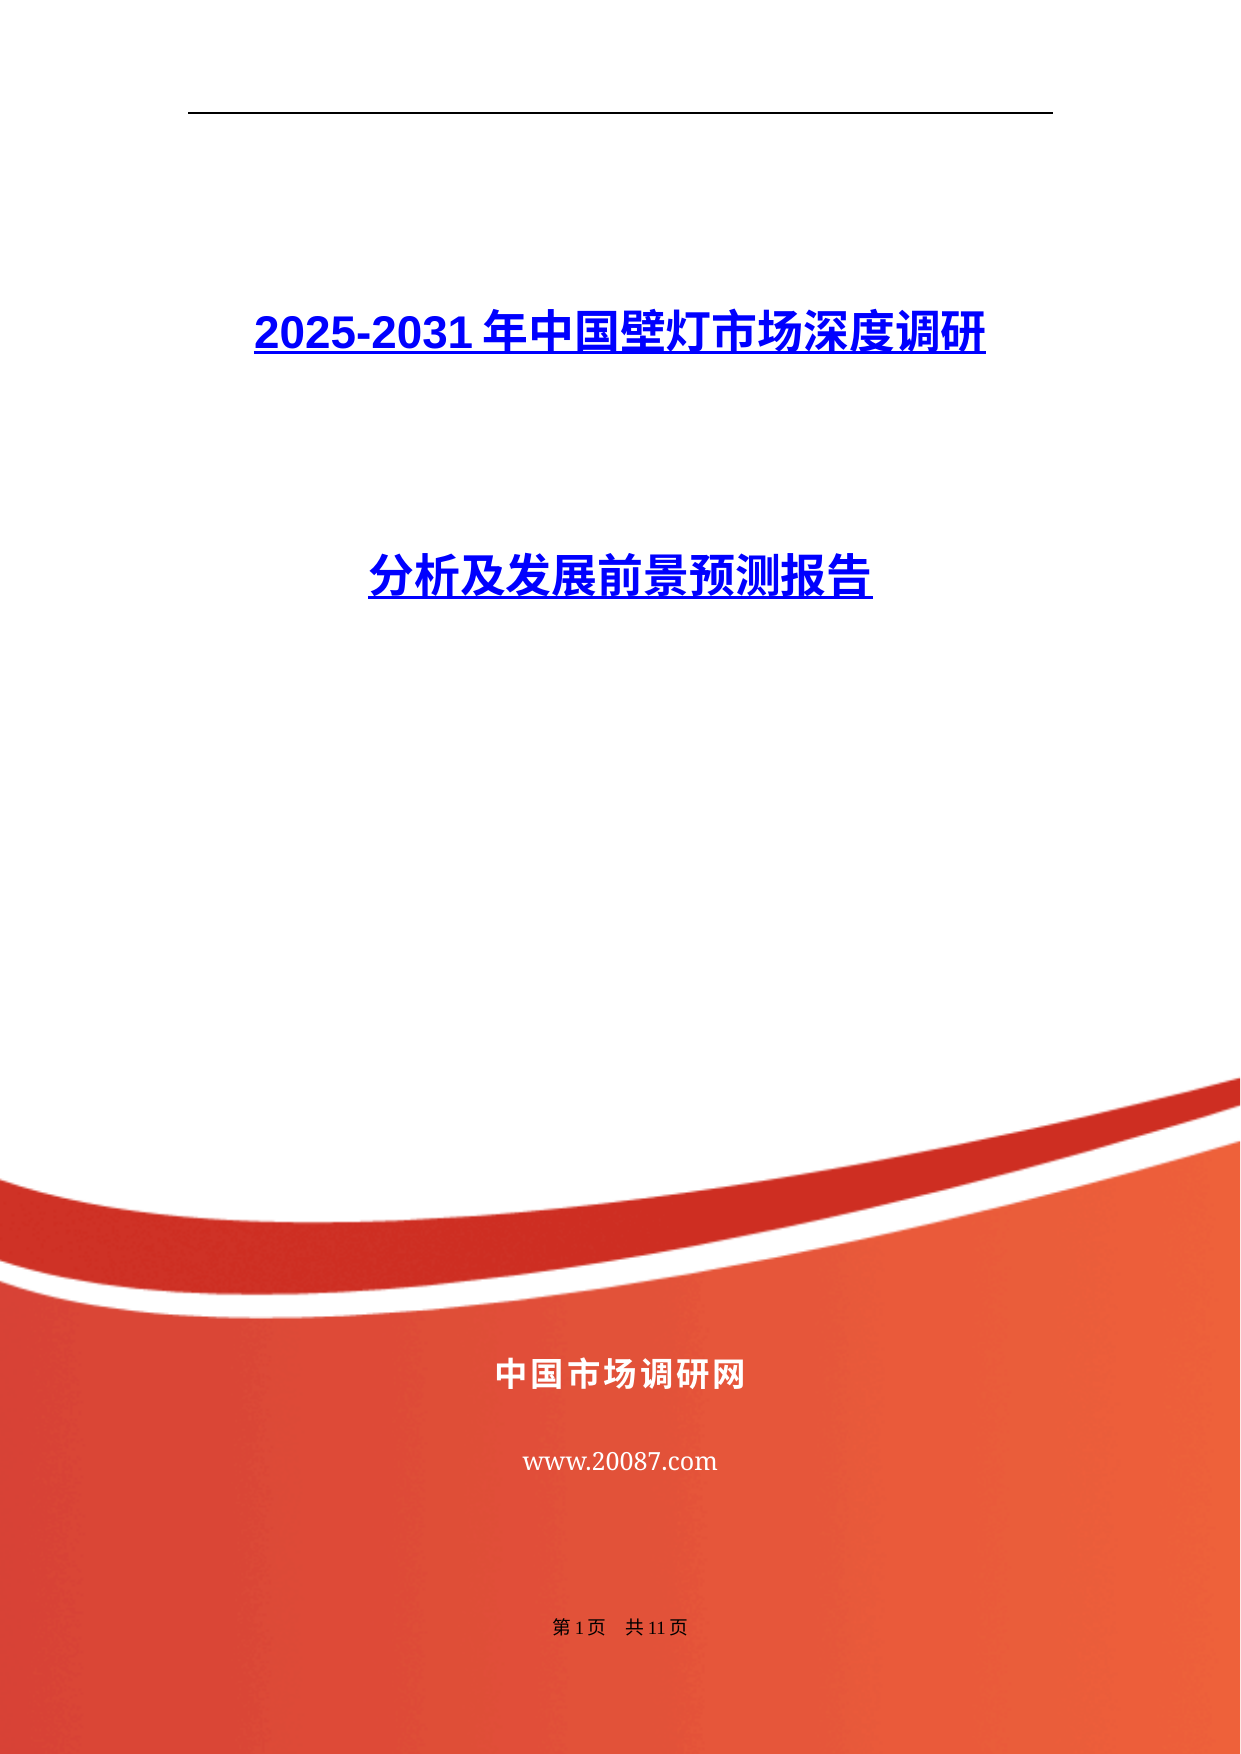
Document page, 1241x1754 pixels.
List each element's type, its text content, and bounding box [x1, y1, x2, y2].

subtitle 中国市场调研网 [187, 1339, 1053, 1404]
table_header 2025-2031年中国壁灯市场深度调研分析及发展前景预测报告 [188, 207, 1053, 773]
text www.20087.com [187, 1428, 1053, 1493]
picture [0, 1006, 1241, 1754]
